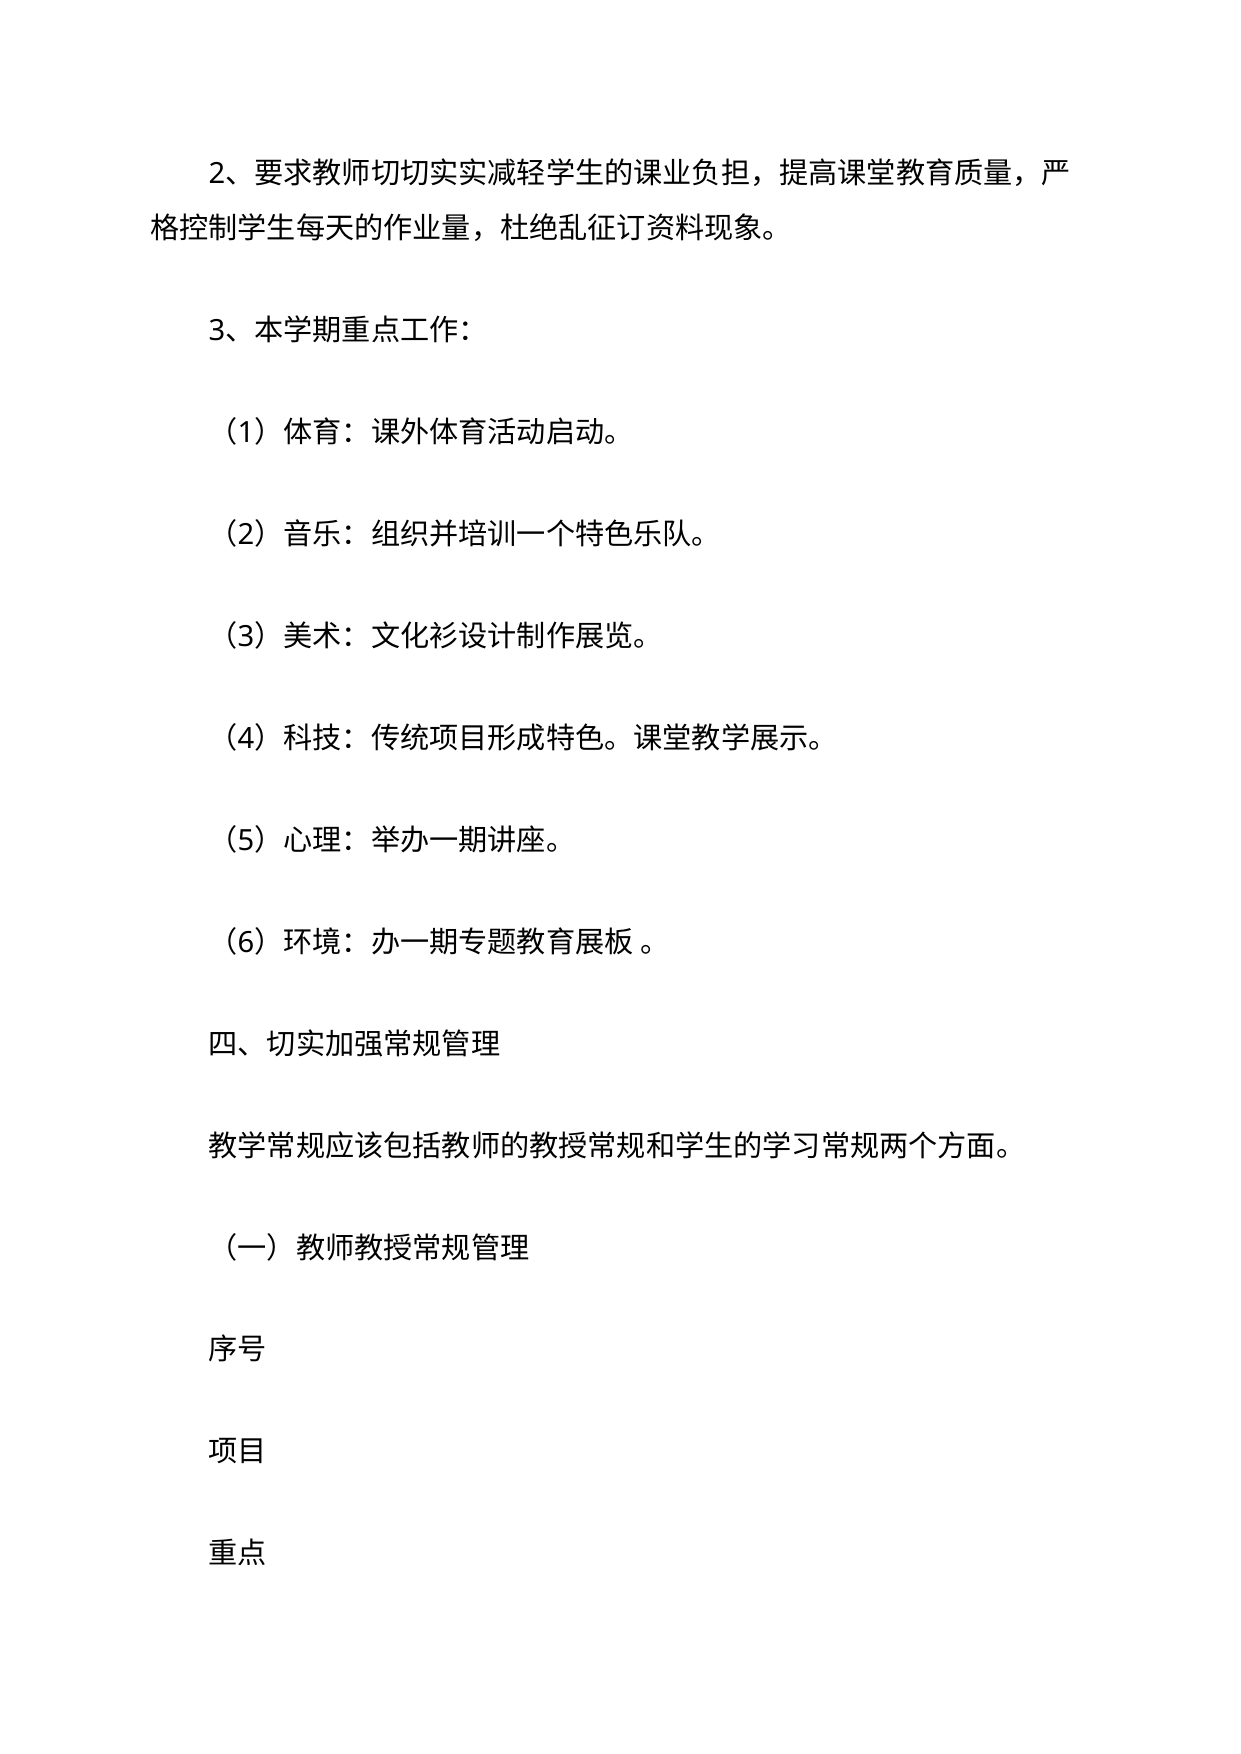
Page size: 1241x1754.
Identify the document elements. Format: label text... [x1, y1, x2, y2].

text （1）体育：课外体育活动启动。 [150, 409, 1090, 451]
text 四、切实加强常规管理 [150, 1021, 1090, 1063]
text 2、要求教师切切实实减轻学生的课业负担，提高课堂教育质量，严格控制学生每天的作业量，杜绝乱征订资料现象。 [150, 150, 1090, 247]
text （4）科技：传统项目形成特色。课堂教学展示。 [150, 715, 1090, 757]
text （3）美术：文化衫设计制作展览。 [150, 613, 1090, 655]
text （一）教师教授常规管理 [150, 1224, 1090, 1266]
text 序号 [150, 1326, 1090, 1368]
text 3、本学期重点工作： [150, 307, 1090, 349]
text （2）音乐：组织并培训一个特色乐队。 [150, 511, 1090, 553]
text （6）环境：办一期专题教育展板 。 [150, 919, 1090, 961]
text 项目 [150, 1428, 1090, 1470]
text 教学常规应该包括教师的教授常规和学生的学习常规两个方面。 [150, 1122, 1090, 1165]
text （5）心理：举办一期讲座。 [150, 817, 1090, 859]
text 重点 [150, 1529, 1090, 1572]
